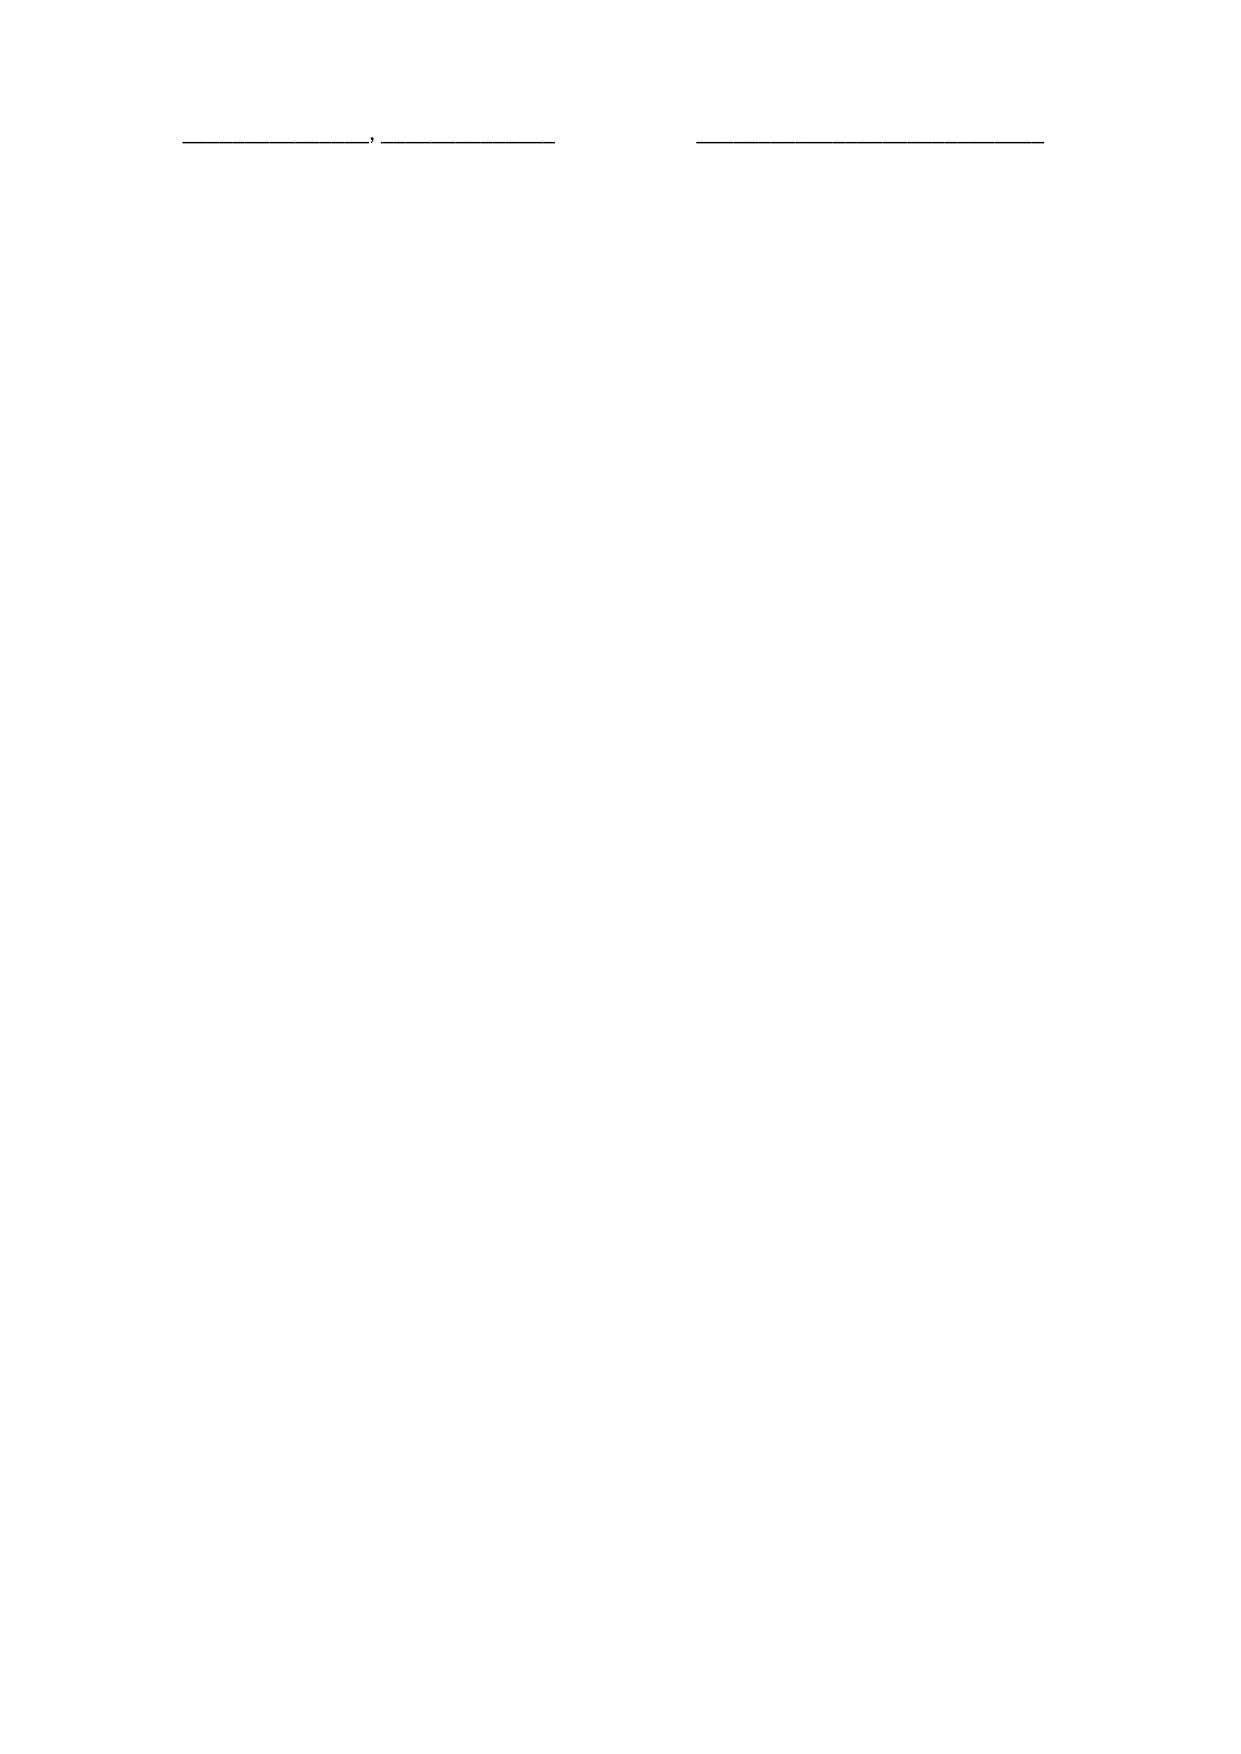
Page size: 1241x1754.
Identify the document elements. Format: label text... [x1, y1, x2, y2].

table_cell _______________, ______________ [118, 104, 619, 163]
table_cell ____________________________ [620, 104, 1121, 163]
